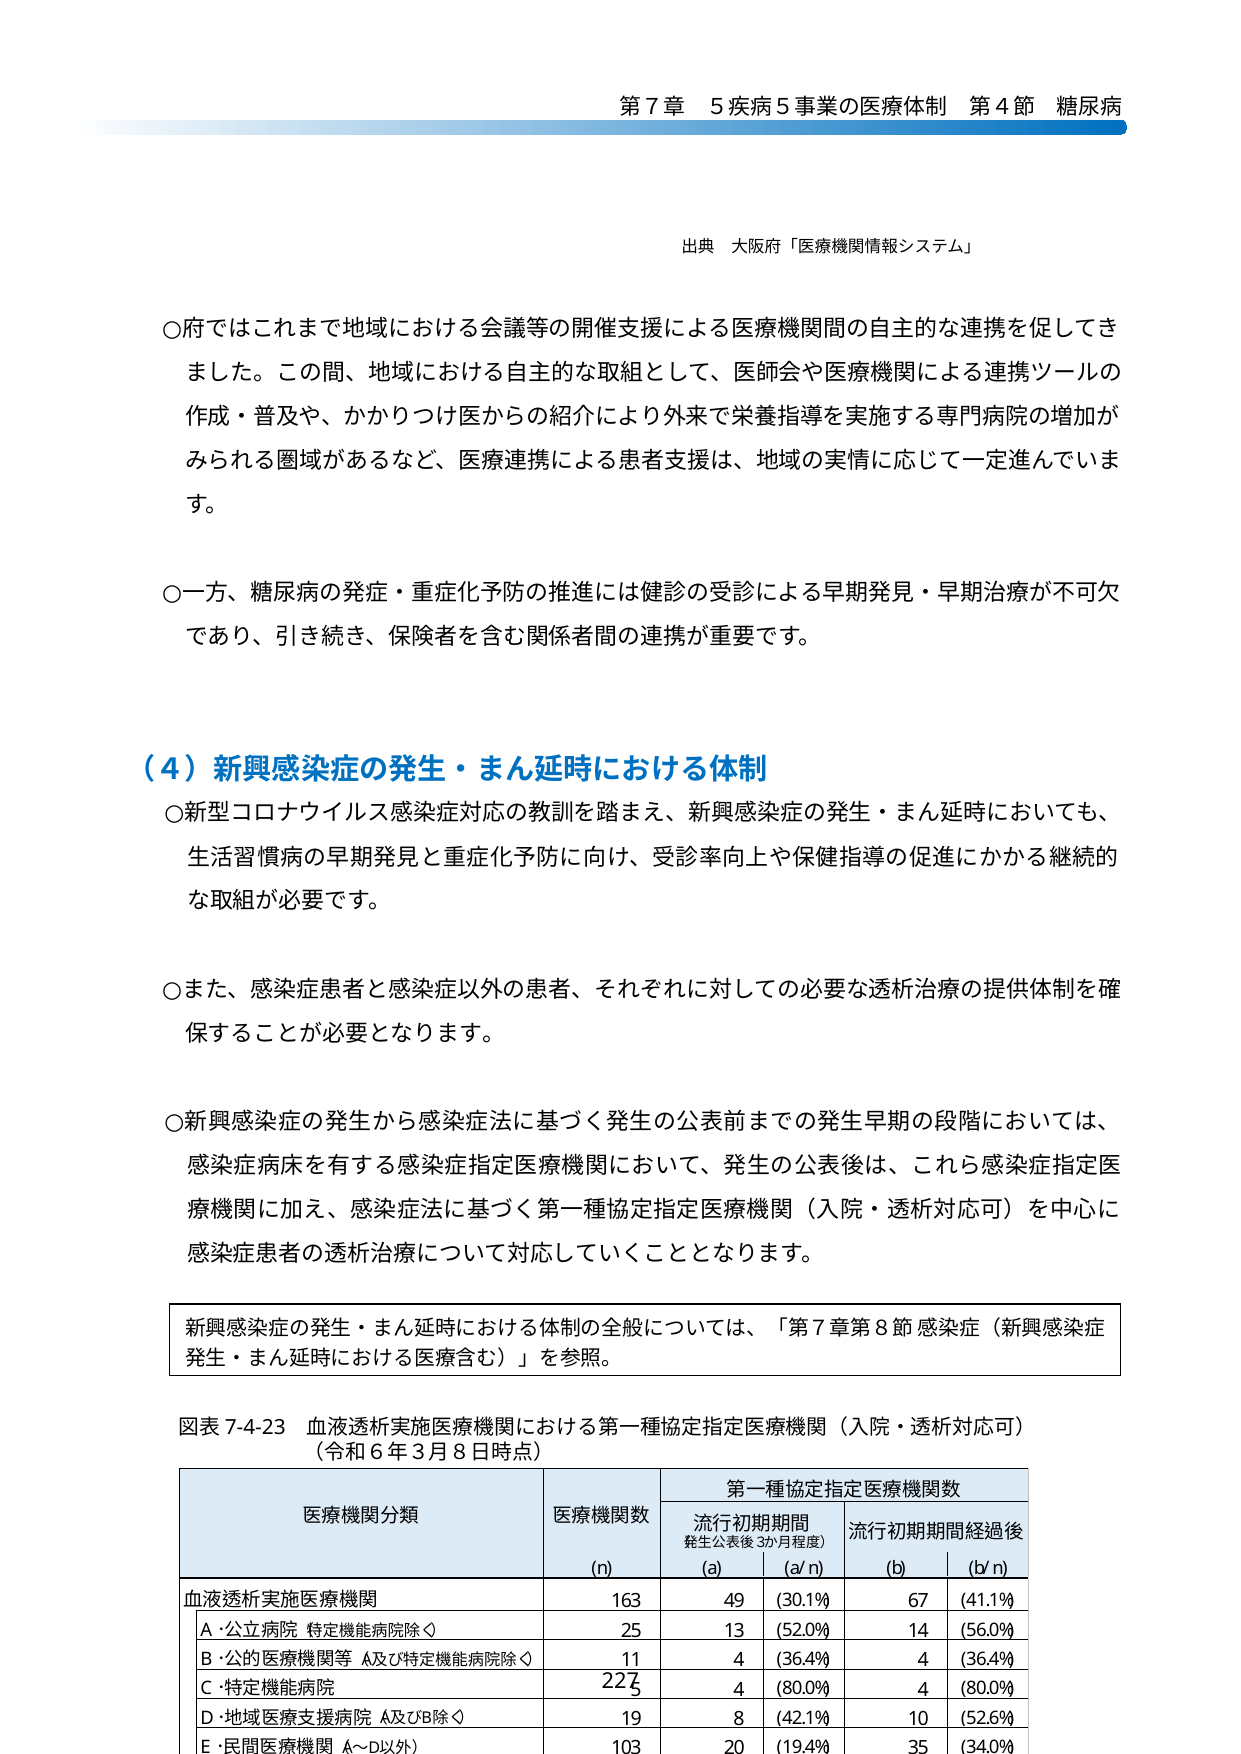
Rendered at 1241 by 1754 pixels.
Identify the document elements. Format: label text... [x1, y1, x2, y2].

text ○一方、糖尿病の発症・重症化予防の推進には健診の受診による早期発見・早期治療が不可欠であり、引き続き、保険者を含む関係者間の連携が重要です。 [162, 568, 1122, 657]
text ○府ではこれまで地域における会議等の開催支援による医療機関間の自主的な連携を促してきました。この間、地域における自主的な取組として、医師会や医療機関による連携ツールの作成・普及や、かかりつけ医からの紹介により外来で栄養指導を実施する専門病院の増加がみられる圏域があるなど、医療連携による患者支援は、地域の実情に応じて一定進んでいます。 [162, 304, 1122, 524]
text （４）新興感染症の発生・まん延時における体制 [118, 745, 1122, 789]
text ○新型コロナウイルス感染症対応の教訓を踏まえ、新興感染症の発生・まん延時においても、生活習慣病の早期発見と重症化予防に向け、受診率向上や保健指導の促進にかかる継続的な取組が必要です。 [164, 789, 1122, 921]
text ○新興感染症の発生から感染症法に基づく発生の公表前までの発生早期の段階においては、感染症病床を有する感染症指定医療機関において、発生の公表後は、これら感染症指定医療機関に加え、感染症法に基づく第一種協定指定医療機関（入院・透析対応可）を中心に、感染症患者の透析治療について対応していくこととなります。 [164, 1097, 1122, 1273]
text ○また、感染症患者と感染症以外の患者、それぞれに対しての必要な透析治療の提供体制を確保することが必要となります。 [162, 965, 1122, 1053]
